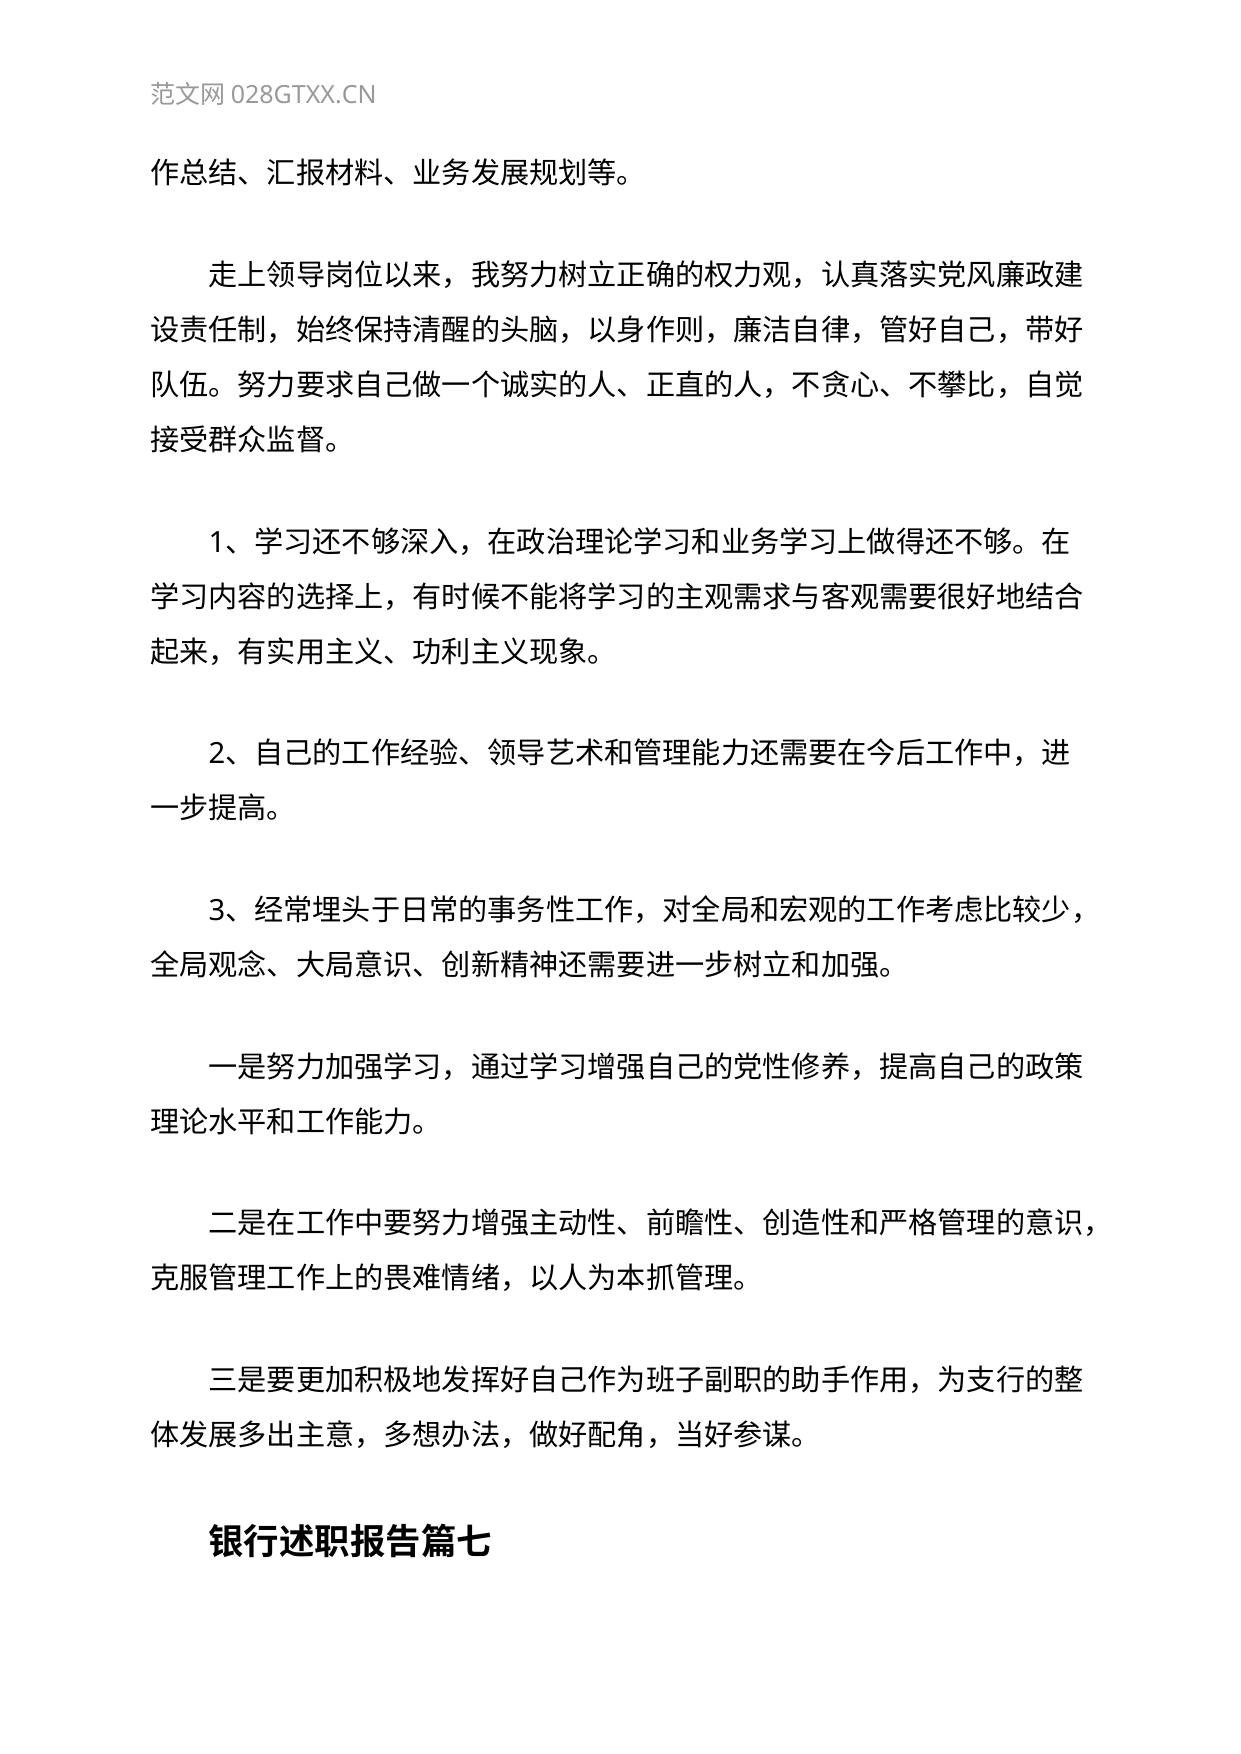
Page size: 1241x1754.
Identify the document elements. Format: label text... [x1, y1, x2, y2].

text 走上领导岗位以来，我努力树立正确的权力观，认真落实党风廉政建设责任制，始终保持清醒的头脑，以身作则，廉洁自律，管好自己，带好队伍。努力要求自己做一个诚实的人、正直的人，不贪心、不攀比，自觉接受群众监督。 [150, 252, 1090, 459]
text 一是努力加强学习，通过学习增强自己的党性修养，提高自己的政策理论水平和工作能力。 [150, 1043, 1090, 1141]
text 二是在工作中要努力增强主动性、前瞻性、创造性和严格管理的意识，克服管理工作上的畏难情绪，以人为本抓管理。 [150, 1200, 1090, 1297]
text 3、经常埋头于日常的事务性工作，对全局和宏观的工作考虑比较少，全局观念、大局意识、创新精神还需要进一步树立和加强。 [150, 887, 1090, 984]
text 1、学习还不够深入，在政治理论学习和业务学习上做得还不够。在学习内容的选择上，有时候不能将学习的主观需求与客观需要很好地结合起来，有实用主义、功利主义现象。 [150, 518, 1090, 670]
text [150, 150, 1090, 192]
text 2、自己的工作经验、领导艺术和管理能力还需要在今后工作中，进一步提高。 [150, 730, 1090, 827]
text 三是要更加积极地发挥好自己作为班子副职的助手作用，为支行的整体发展多出主意，多想办法，做好配角，当好参谋。 [150, 1357, 1090, 1454]
text 银行述职报告篇七 [150, 1513, 1090, 1565]
